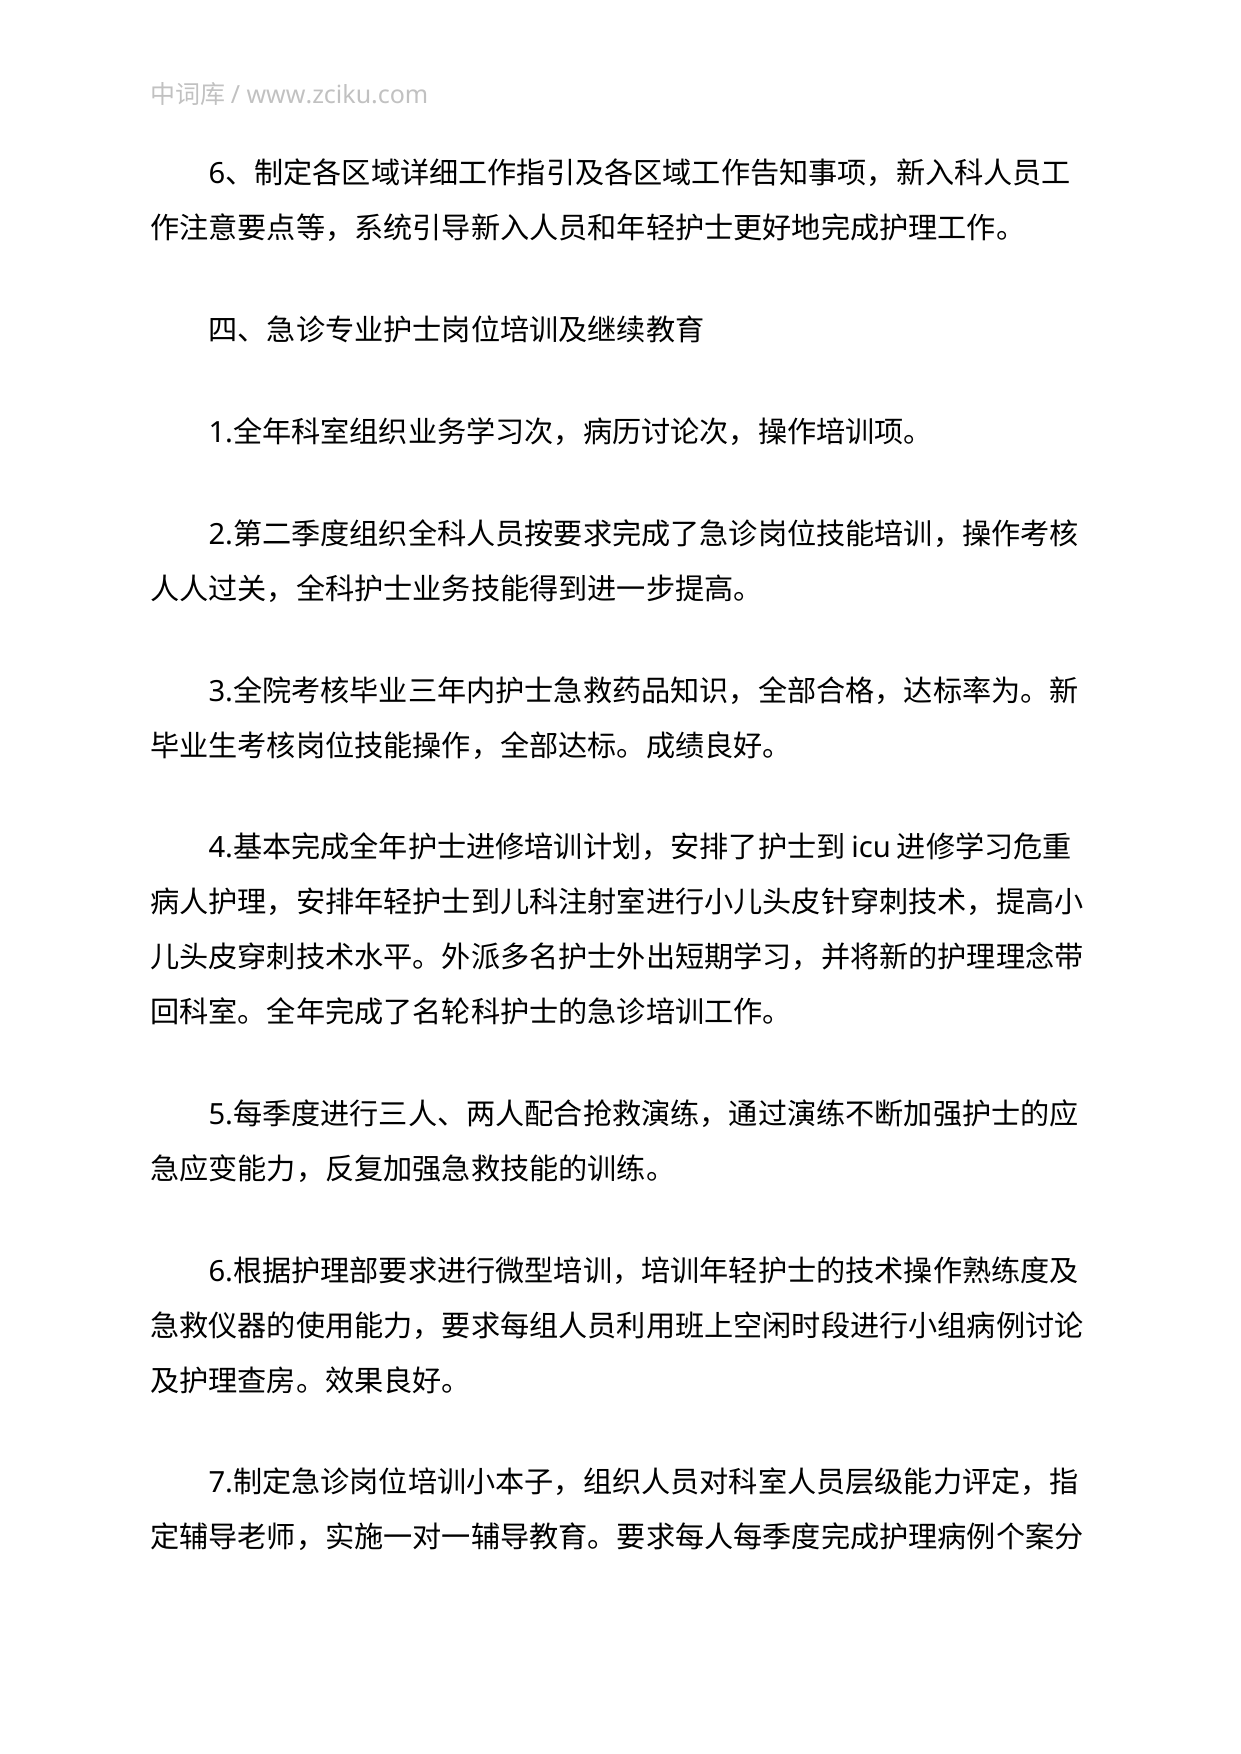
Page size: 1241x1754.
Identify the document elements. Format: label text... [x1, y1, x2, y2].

text 4.基本完成全年护士进修培训计划，安排了护士到icu进修学习危重病人护理，安排年轻护士到儿科注射室进行小儿头皮针穿刺技术，提高小儿头皮穿刺技术水平。外派多名护士外出短期学习，并将新的护理理念带回科室。全年完成了名轮科护士的急诊培训工作。 [150, 824, 1090, 1031]
text 5.每季度进行三人、两人配合抢救演练，通过演练不断加强护士的应急应变能力，反复加强急救技能的训练。 [150, 1091, 1090, 1188]
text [150, 1459, 1090, 1556]
text 6.根据护理部要求进行微型培训，培训年轻护士的技术操作熟练度及急救仪器的使用能力，要求每组人员利用班上空闲时段进行小组病例讨论及护理查房。效果良好。 [150, 1247, 1090, 1399]
text 1.全年科室组织业务学习次，病历讨论次，操作培训项。 [150, 408, 1090, 451]
text 3.全院考核毕业三年内护士急救药品知识，全部合格，达标率为。新毕业生考核岗位技能操作，全部达标。成绩良好。 [150, 667, 1090, 764]
text 2.第二季度组织全科人员按要求完成了急诊岗位技能培训，操作考核人人过关，全科护士业务技能得到进一步提高。 [150, 511, 1090, 608]
text 6、制定各区域详细工作指引及各区域工作告知事项，新入科人员工作注意要点等，系统引导新入人员和年轻护士更好地完成护理工作。 [150, 150, 1090, 247]
text 四、急诊专业护士岗位培训及继续教育 [150, 307, 1090, 349]
